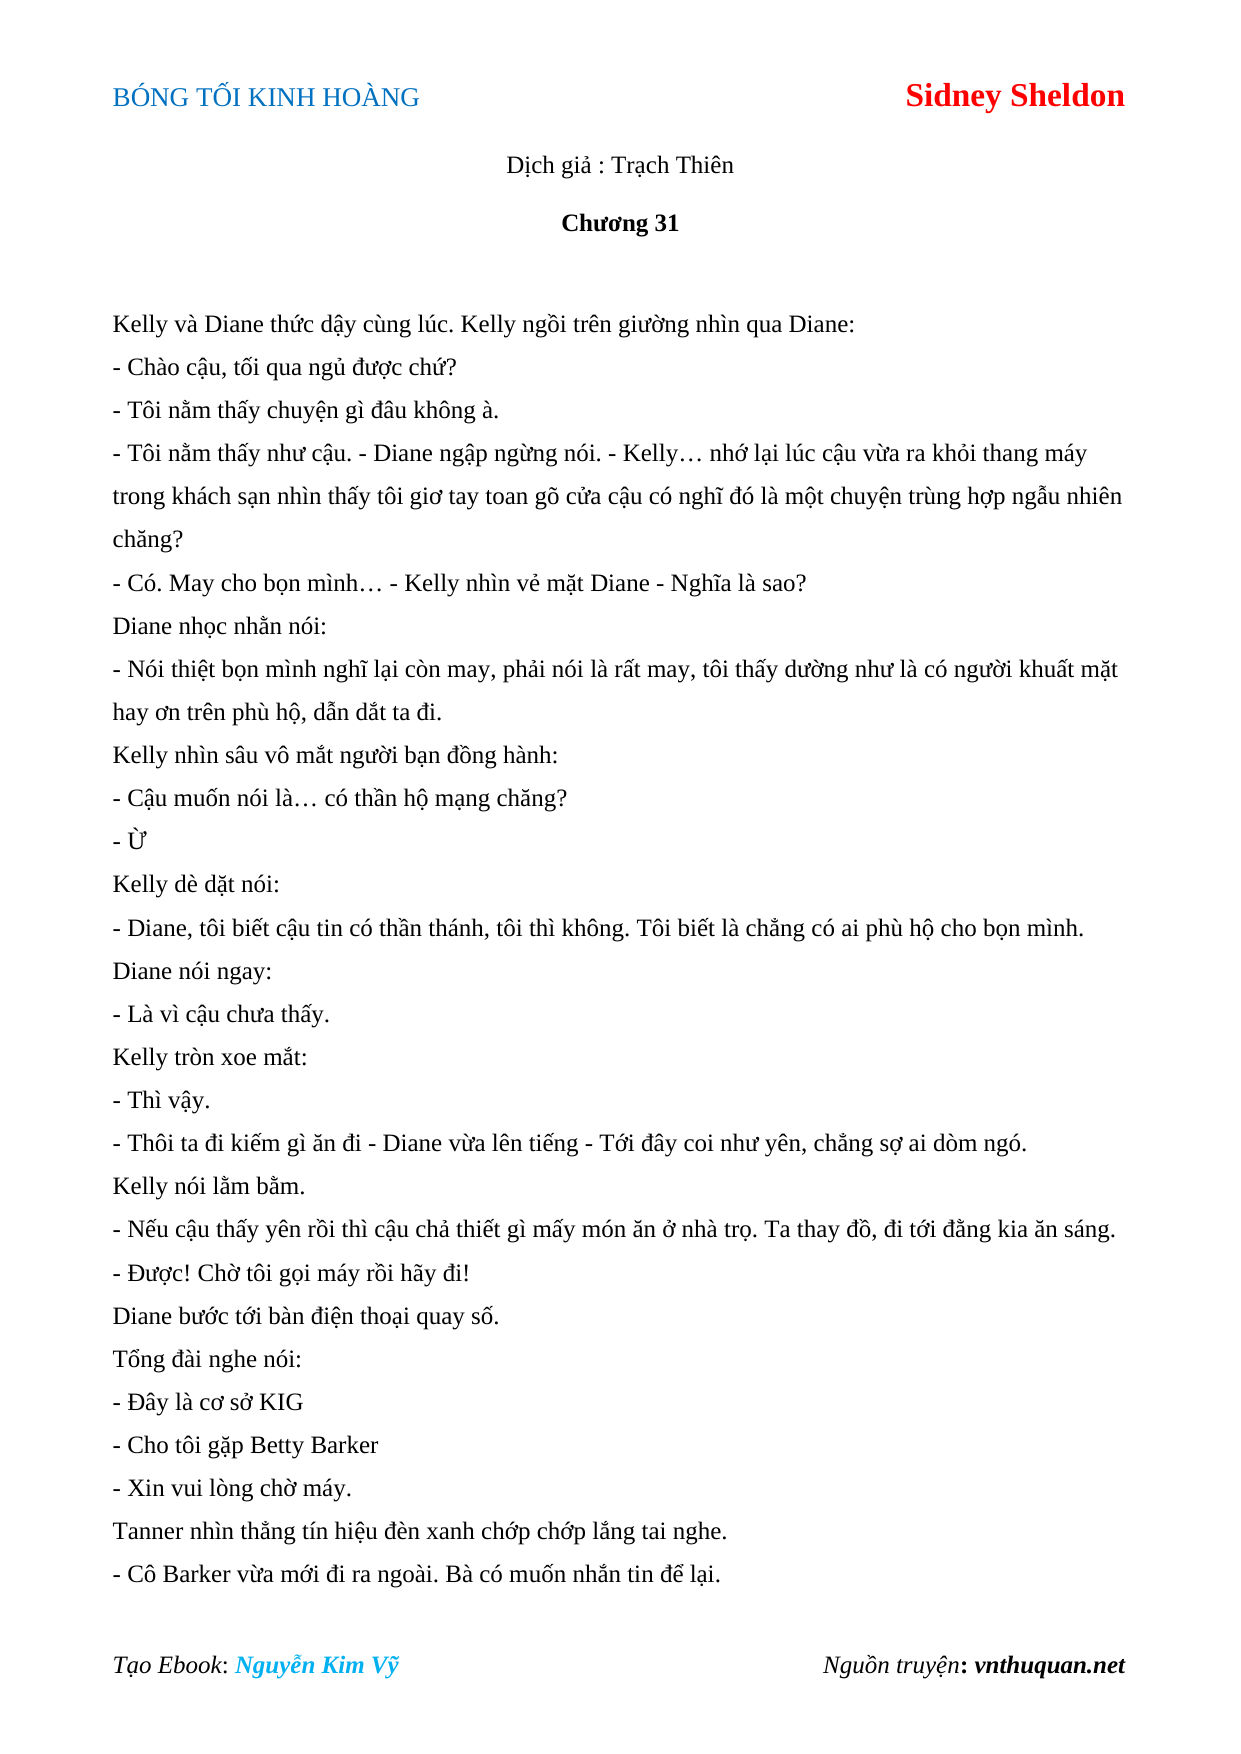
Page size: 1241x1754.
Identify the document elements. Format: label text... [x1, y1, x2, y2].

text Dịch giả : Trạch Thiên [112, 150, 1128, 179]
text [112, 266, 1128, 1588]
text Chương 31 [112, 208, 1128, 237]
